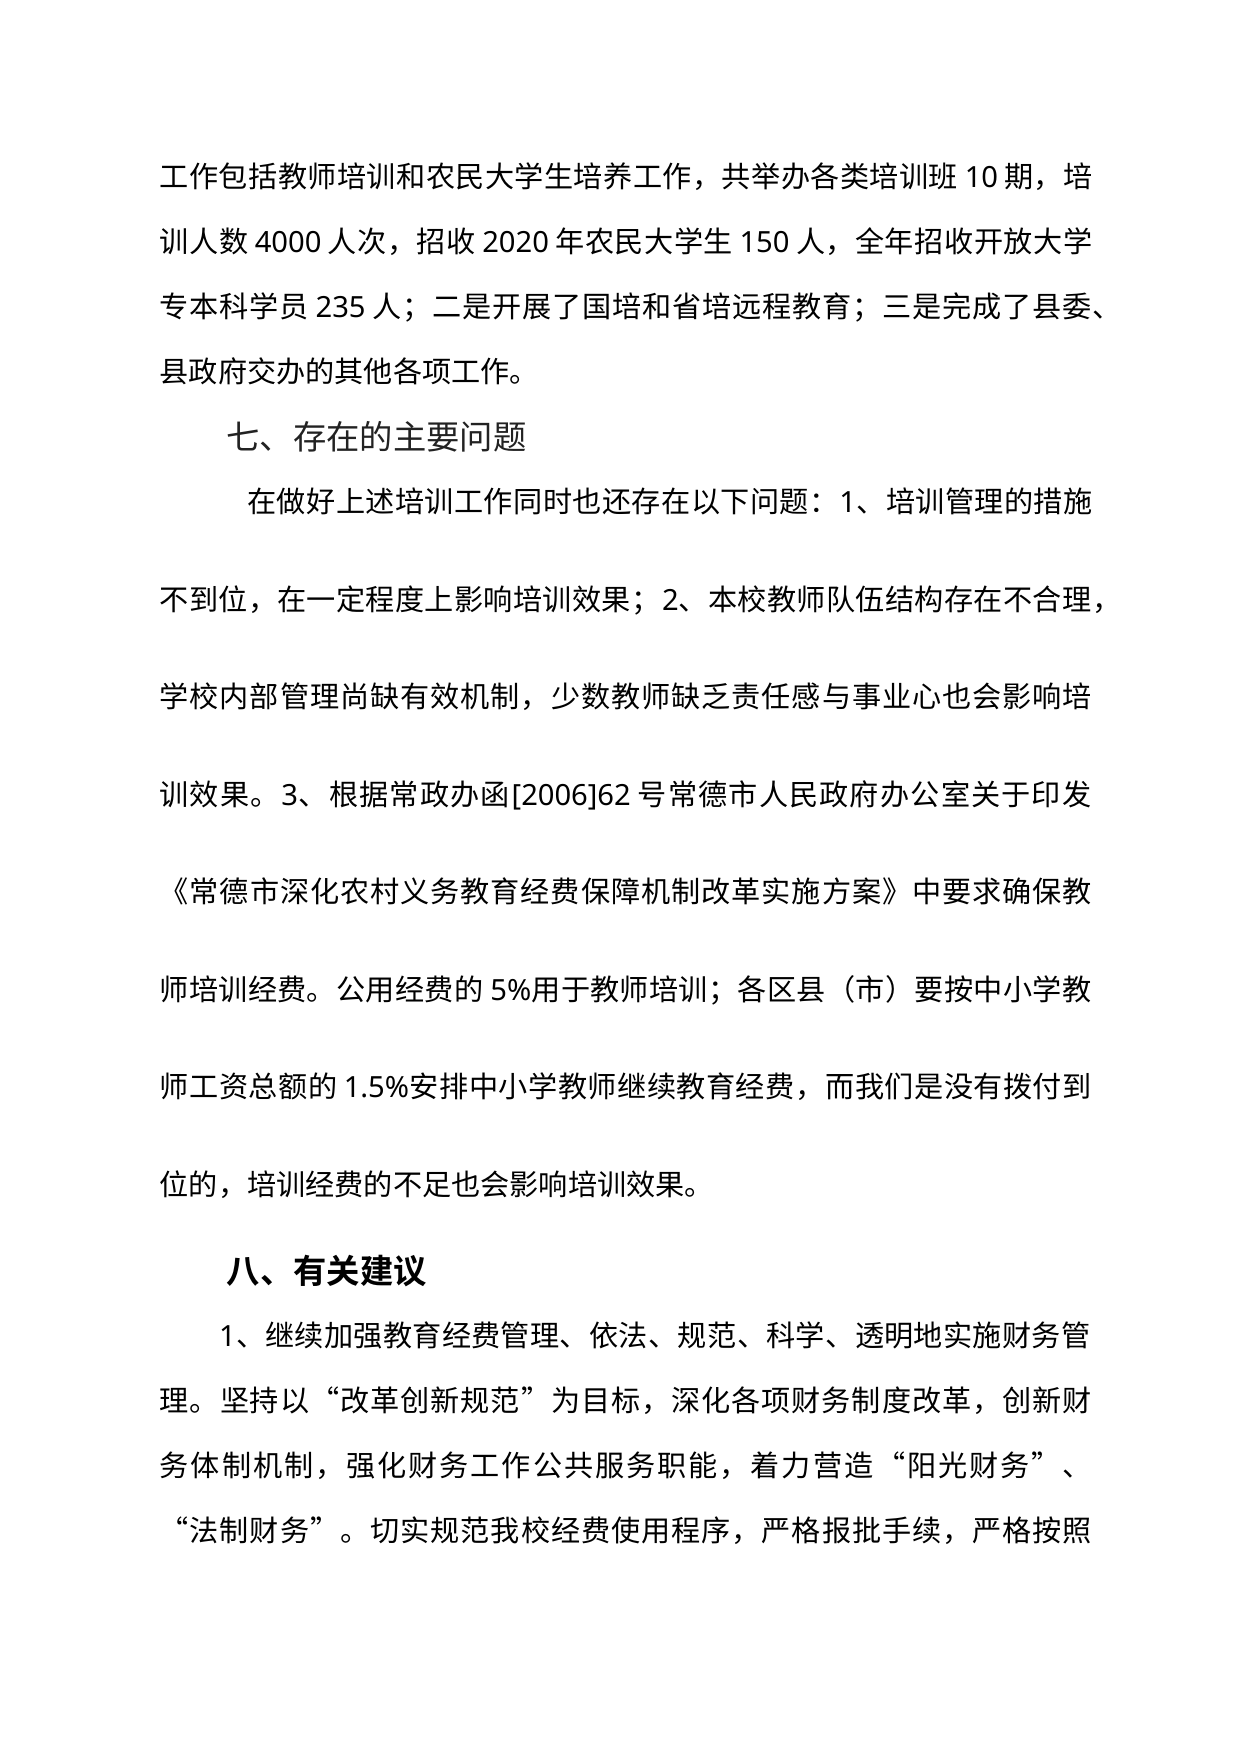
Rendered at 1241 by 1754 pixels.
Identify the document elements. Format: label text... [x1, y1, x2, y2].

text 八、有关建议 [159, 1236, 1092, 1301]
text 七、存在的主要问题 [159, 403, 1092, 468]
text 在做好上述培训工作同时也还存在以下问题：1、培训管理的措施不到位，在一定程度上影响培训效果；2、本校教师队伍结构存在不合理，学校内部管理尚缺有效机制，少数教师缺乏责任感与事业心也会影响培训效果。3、根据常政办函[2006]62号常德市人民政府办公室关于印发《常德市深化农村义务教育经费保障机制改革实施方案》中要求确保教师培训经费。公用经费的5%用于教师培训；各区县（市）要按中小学教师工资总额的1.5%安排中小学教师继续教育经费，而我们是没有拨付到位的，培训经费的不足也会影响培训效果。 [159, 468, 1092, 1215]
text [159, 1301, 1092, 1561]
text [159, 143, 1092, 403]
